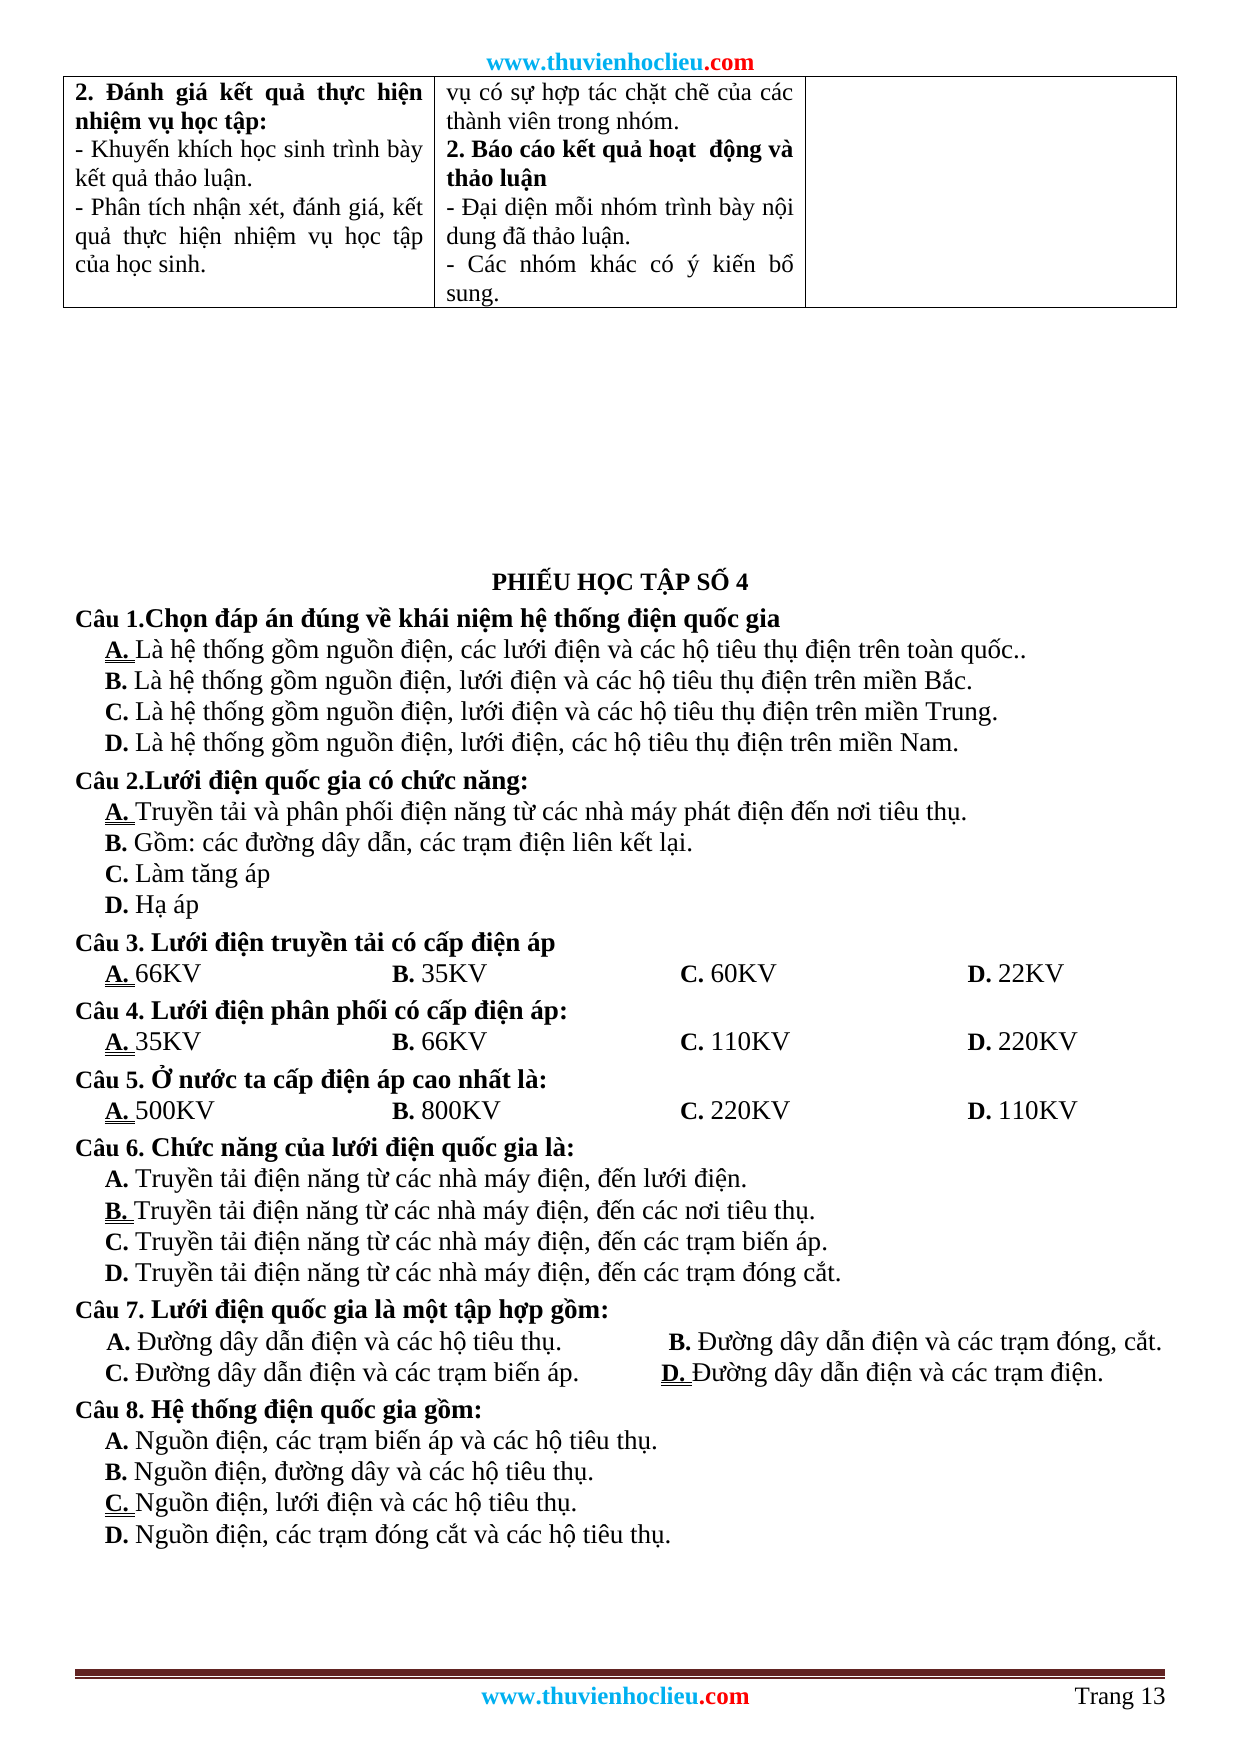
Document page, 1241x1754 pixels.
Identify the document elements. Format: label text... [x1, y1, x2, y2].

text B. Nguồn điện, đường dây và các hộ tiêu thụ. [75, 1455, 1165, 1487]
text Câu 4. Lưới điện phân phối có cấp điện áp: [75, 994, 1165, 1026]
text D. Là hệ thống gồm nguồn điện, lưới điện, các hộ tiêu thụ điện trên miền . [75, 726, 1165, 758]
text A. 35KV B. 66KV C. 110KV D. 220KV [75, 1026, 1165, 1057]
text C. Làm tăng áp [75, 857, 1165, 888]
text A. Nguồn điện, các trạm biến áp và các hộ tiêu thụ. [75, 1424, 1165, 1455]
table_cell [435, 77, 805, 307]
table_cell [64, 77, 434, 307]
text C. Nguồn điện, lưới điện và các hộ tiêu thụ. [75, 1487, 1165, 1518]
text Câu 1.Chọn đáp án đúng về khái niệm hệ thống điện quốc gia [75, 602, 1165, 633]
text Câu 2.Lưới điện quốc gia có chức năng: [75, 764, 1165, 795]
text A. 66KV B. 35KV C. 60KV D. 22KV [75, 957, 1165, 988]
text D. Hạ áp [75, 888, 1165, 919]
text A. Đường dây dẫn điện và các hộ tiêu thụ. B. Đường dây dẫn điện và các trạm đóng, cắt. [75, 1324, 1165, 1356]
text B. Là hệ thống gồm nguồn điện, lưới điện và các hộ tiêu thụ điện trên miền Bắc. [75, 664, 1165, 695]
table_cell [806, 77, 1176, 307]
text B. Truyền tải điện năng từ các nhà máy điện, đến các nơi tiêu thụ. [75, 1194, 1165, 1225]
text D. Truyền tải điện năng từ các nhà máy điện, đến các trạm đóng cắt. [75, 1256, 1165, 1287]
text Câu 8. Hệ thống điện quốc gia gồm: [75, 1393, 1165, 1424]
text C. Truyền tải điện năng từ các nhà máy điện, đến các trạm biến áp. [75, 1225, 1165, 1256]
text Câu 7. Lưới điện quốc gia là một tập hợp gồm: [75, 1293, 1165, 1324]
text A. 500KV B. 800KV C. 220KV D. 110KV [75, 1094, 1165, 1125]
text A. Truyền tải và phân phối điện năng từ các nhà máy phát điện đến nơi tiêu thụ. [75, 795, 1165, 826]
text PHIẾU HỌC TẬP SỐ 4 [75, 567, 1165, 596]
text A. Là hệ thống gồm nguồn điện, các lưới điện và các hộ tiêu thụ điện trên toàn quốc.. [75, 633, 1165, 664]
text Câu 6. Chức năng của lưới điện quốc gia là: [75, 1131, 1165, 1163]
text C. Đường dây dẫn điện và các trạm biến áp. D. Đường dây dẫn điện và các trạm điện. [75, 1356, 1165, 1387]
text A. Truyền tải điện năng từ các nhà máy điện, đến lưới điện. [75, 1163, 1165, 1194]
text C. Là hệ thống gồm nguồn điện, lưới điện và các hộ tiêu thụ điện trên miền Trung. [75, 695, 1165, 726]
text D. Nguồn điện, các trạm đóng cắt và các hộ tiêu thụ. [75, 1518, 1165, 1549]
text Câu 5. Ở nước ta cấp điện áp cao nhất là: [75, 1063, 1165, 1094]
text Câu 3. Lưới điện truyền tải có cấp điện áp [75, 926, 1165, 957]
text B. Gồm: các đường dây dẫn, các trạm điện liên kết lại. [75, 826, 1165, 857]
